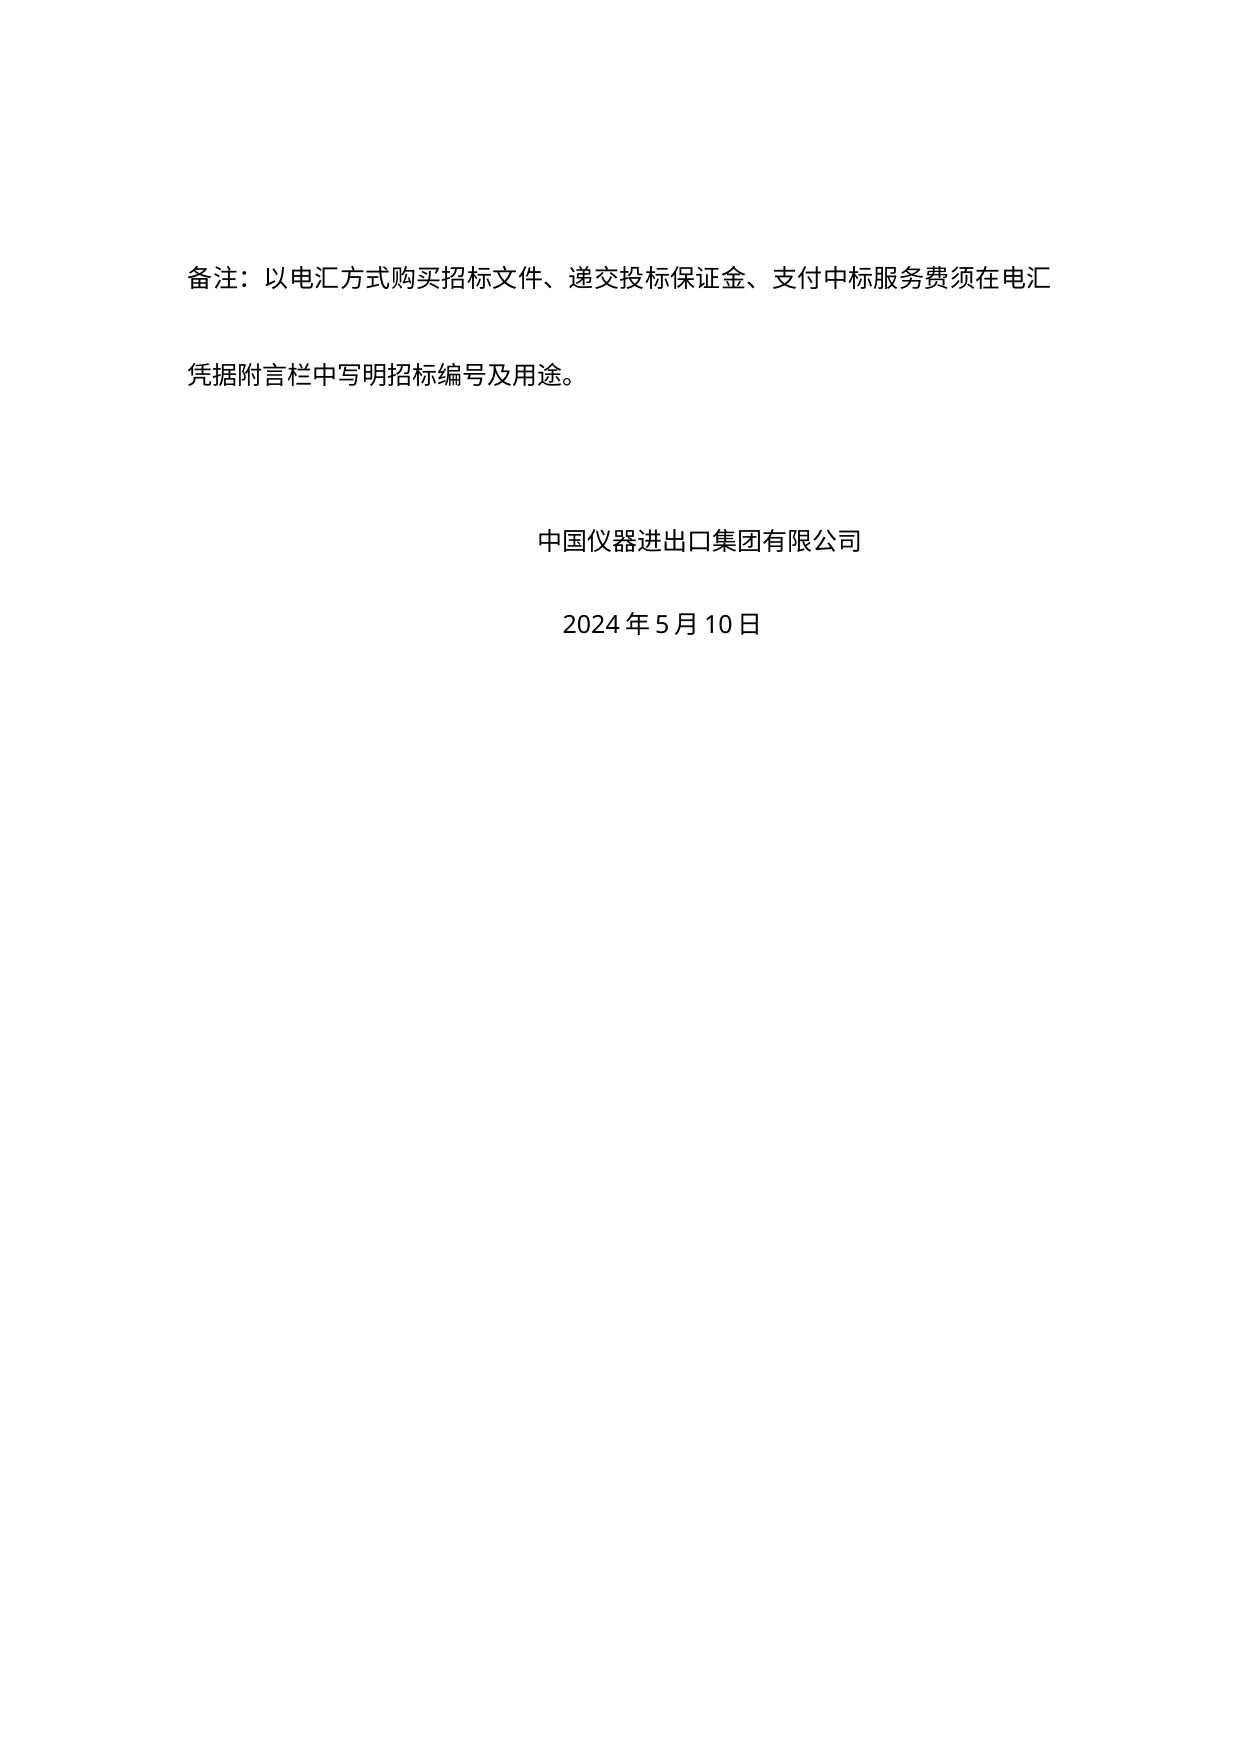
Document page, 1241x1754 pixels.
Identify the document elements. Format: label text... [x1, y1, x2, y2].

text 2024年5月10日 [187, 590, 1053, 655]
text 备注：以电汇方式购买招标文件、递交投标保证金、支付中标服务费须在电汇凭据附言栏中写明招标编号及用途。 [187, 244, 1053, 406]
text 中国仪器进出口集团有限公司 [187, 507, 1053, 572]
